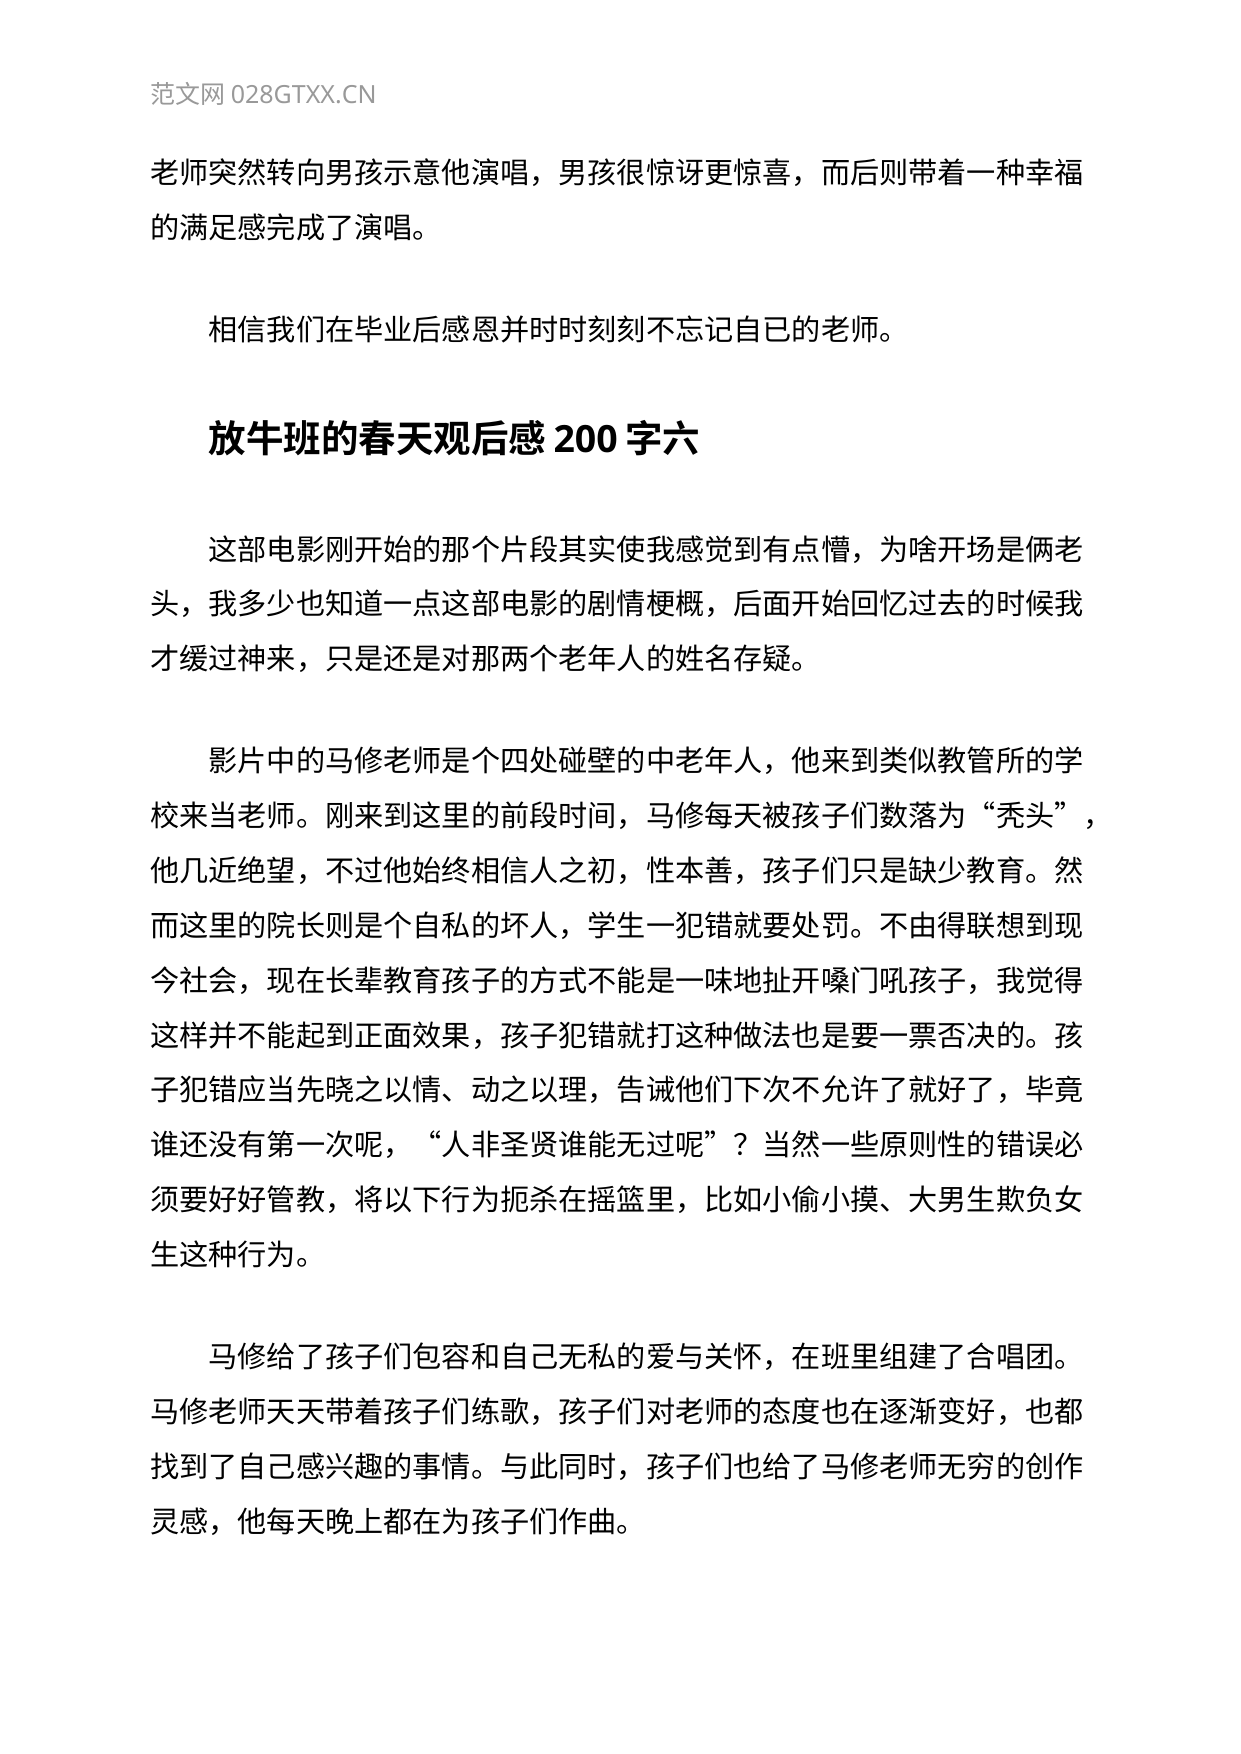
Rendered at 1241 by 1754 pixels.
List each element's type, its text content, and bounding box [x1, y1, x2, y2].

text 放牛班的春天观后感200字六 [150, 408, 1090, 463]
text 马修给了孩子们包容和自己无私的爱与关怀，在班里组建了合唱团。马修老师天天带着孩子们练歌，孩子们对老师的态度也在逐渐变好，也都找到了自己感兴趣的事情。与此同时，孩子们也给了马修老师无穷的创作灵感，他每天晚上都在为孩子们作曲。 [150, 1333, 1090, 1540]
text 影片中的马修老师是个四处碰壁的中老年人，他来到类似教管所的学校来当老师。刚来到这里的前段时间，马修每天被孩子们数落为“秃头”，他几近绝望，不过他始终相信人之初，性本善，孩子们只是缺少教育。然而这里的院长则是个自私的坏人，学生一犯错就要处罚。不由得联想到现今社会，现在长辈教育孩子的方式不能是一味地扯开嗓门吼孩子，我觉得这样并不能起到正面效果，孩子犯错就打这种做法也是要一票否决的。孩子犯错应当先晓之以情、动之以理，告诫他们下次不允许了就好了，毕竟谁还没有第一次呢，“人非圣贤谁能无过呢”？当然一些原则性的错误必须要好好管教，将以下行为扼杀在摇篮里，比如小偷小摸、大男生欺负女生这种行为。 [150, 738, 1090, 1274]
text 相信我们在毕业后感恩并时时刻刻不忘记自已的老师。 [150, 307, 1090, 349]
text 这部电影刚开始的那个片段其实使我感觉到有点懵，为啥开场是俩老头，我多少也知道一点这部电影的剧情梗概，后面开始回忆过去的时候我才缓过神来，只是还是对那两个老年人的姓名存疑。 [150, 526, 1090, 678]
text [150, 150, 1090, 247]
